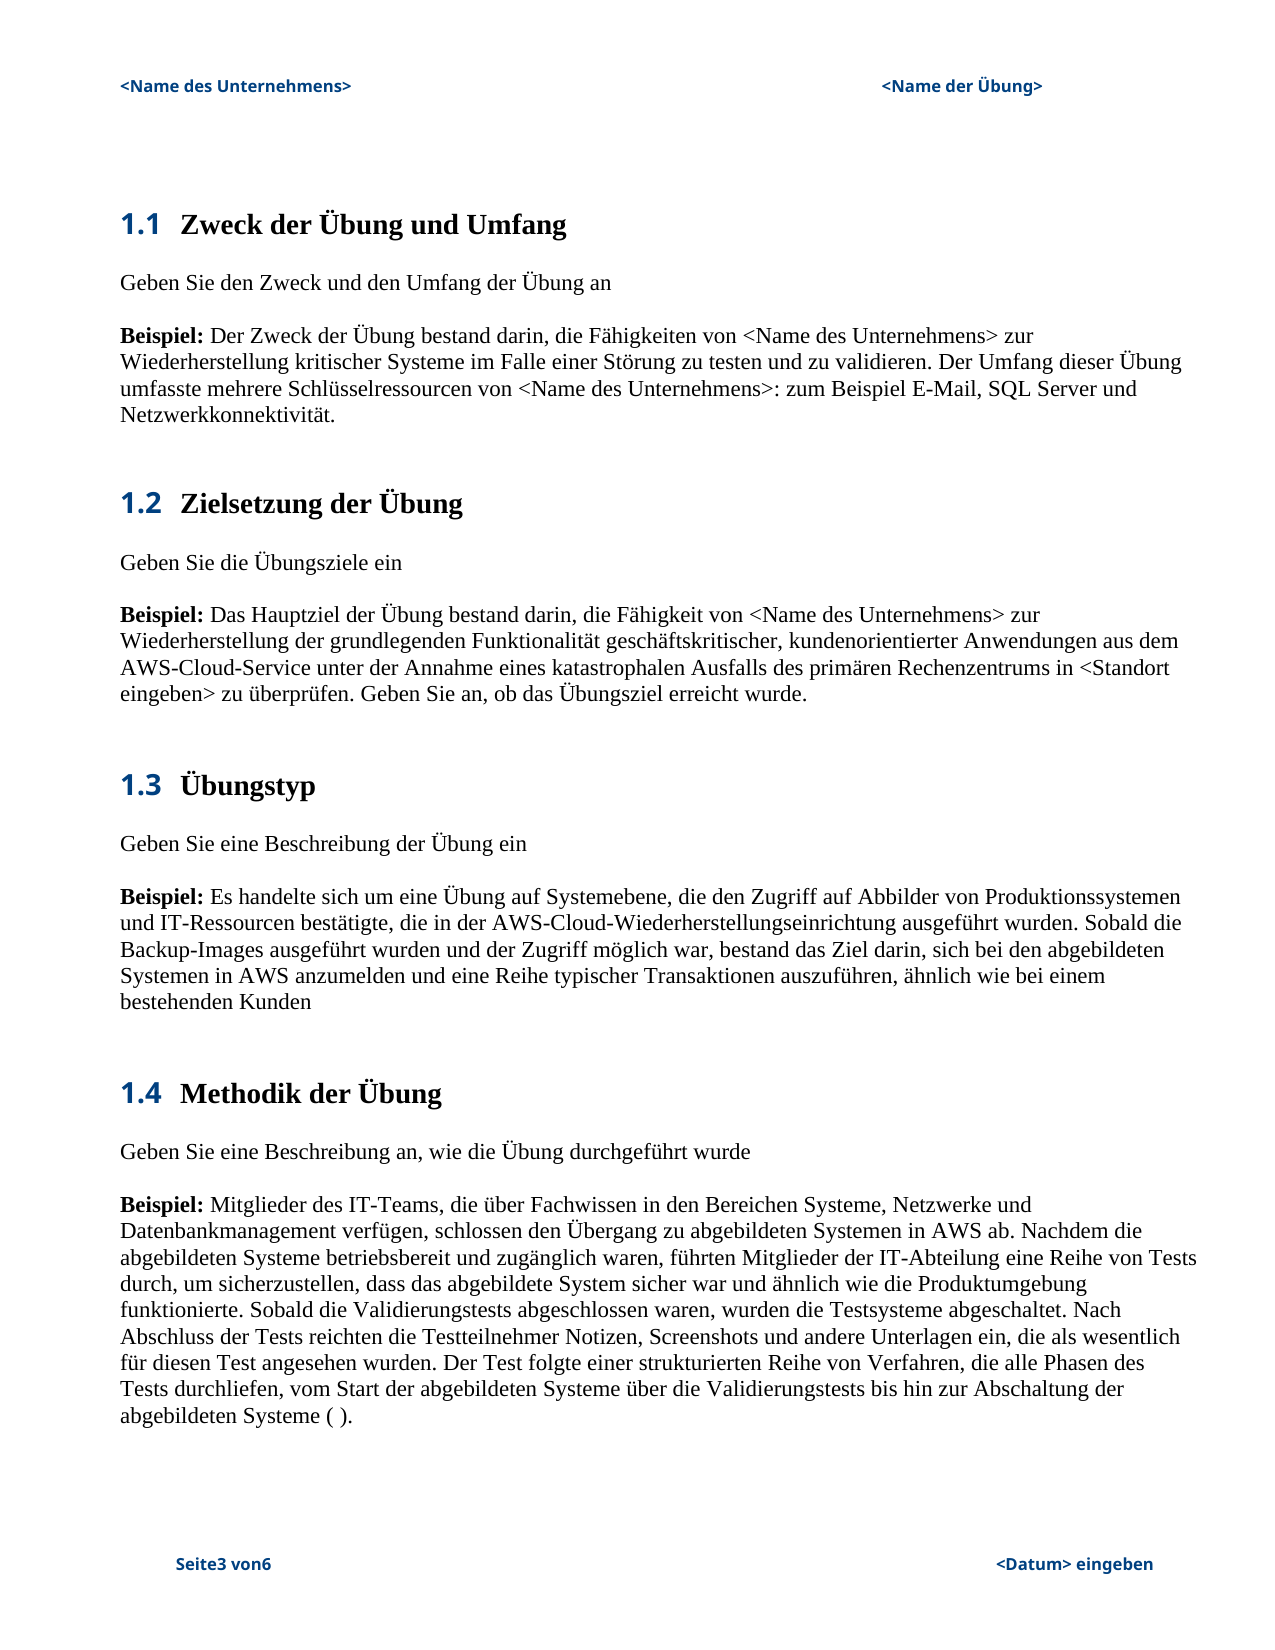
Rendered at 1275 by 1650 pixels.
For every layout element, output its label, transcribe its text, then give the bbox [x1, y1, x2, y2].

text Geben Sie eine Beschreibung der Übung ein [120, 830, 1200, 857]
text Beispiel: Mitglieder des IT-Teams, die über Fachwissen in den Bereichen Systeme, Netzwerke und Datenbankmanagement verfügen, schlossen den Übergang zu abgebildeten Systemen in AWS ab. Nachdem die abgebildeten Systeme betriebsbereit und zugänglich waren, führten Mitglieder der IT-Abteilung eine Reihe von Tests durch, um sicherzustellen, dass das abgebildete System sicher war und ähnlich wie die Produktumgebung funktionierte. Sobald die Validierungstests abgeschlossen waren, wurden die Testsysteme abgeschaltet. Nach Abschluss der Tests reichten die Testteilnehmer Notizen, Screenshots und andere Unterlagen ein, die als wesentlich für diesen Test angesehen wurden. Der Test folgte einer strukturierten Reihe von Verfahren, die alle Phasen des Tests durchliefen, vom Start der abgebildeten Systeme über die Validierungstests bis hin zur Abschaltung der abgebildeten Systeme ( ). [120, 1191, 1200, 1428]
subtitle Zielsetzung der Übung [120, 482, 1200, 522]
text Geben Sie die Übungsziele ein [120, 548, 1200, 575]
subtitle Zweck der Übung und Umfang [120, 203, 1200, 243]
text Beispiel: Das Hauptziel der Übung bestand darin, die Fähigkeit von <Name des Unternehmens> zur Wiederherstellung der grundlegenden Funktionalität geschäftskritischer, kundenorientierter Anwendungen aus dem AWS-Cloud-Service unter der Annahme eines katastrophalen Ausfalls des primären Rechenzentrums in <Standort eingeben> zu überprüfen. Geben Sie an, ob das Übungsziel erreicht wurde. [120, 601, 1200, 707]
text Geben Sie eine Beschreibung an, wie die Übung durchgeführt wurde [120, 1138, 1200, 1164]
text Beispiel: Der Zweck der Übung bestand darin, die Fähigkeiten von <Name des Unternehmens> zur Wiederherstellung kritischer Systeme im Falle einer Störung zu testen und zu validieren. Der Umfang dieser Übung umfasste mehrere Schlüsselressourcen von <Name des Unternehmens>: zum Beispiel E-Mail, SQL Server und Netzwerkkonnektivität. [120, 322, 1200, 427]
subtitle Übungstyp [120, 764, 1200, 804]
text Geben Sie den Zweck und den Umfang der Übung an [120, 269, 1200, 296]
subtitle Methodik der Übung [120, 1072, 1200, 1112]
text Beispiel: Es handelte sich um eine Übung auf Systemebene, die den Zugriff auf Abbilder von Produktionssystemen und IT-Ressourcen bestätigte, die in der AWS-Cloud-Wiederherstellungseinrichtung ausgeführt wurden. Sobald die Backup-Images ausgeführt wurden und der Zugriff möglich war, bestand das Ziel darin, sich bei den abgebildeten Systemen in AWS anzumelden und eine Reihe typischer Transaktionen auszuführen, ähnlich wie bei einem bestehenden Kunden [120, 883, 1200, 1015]
